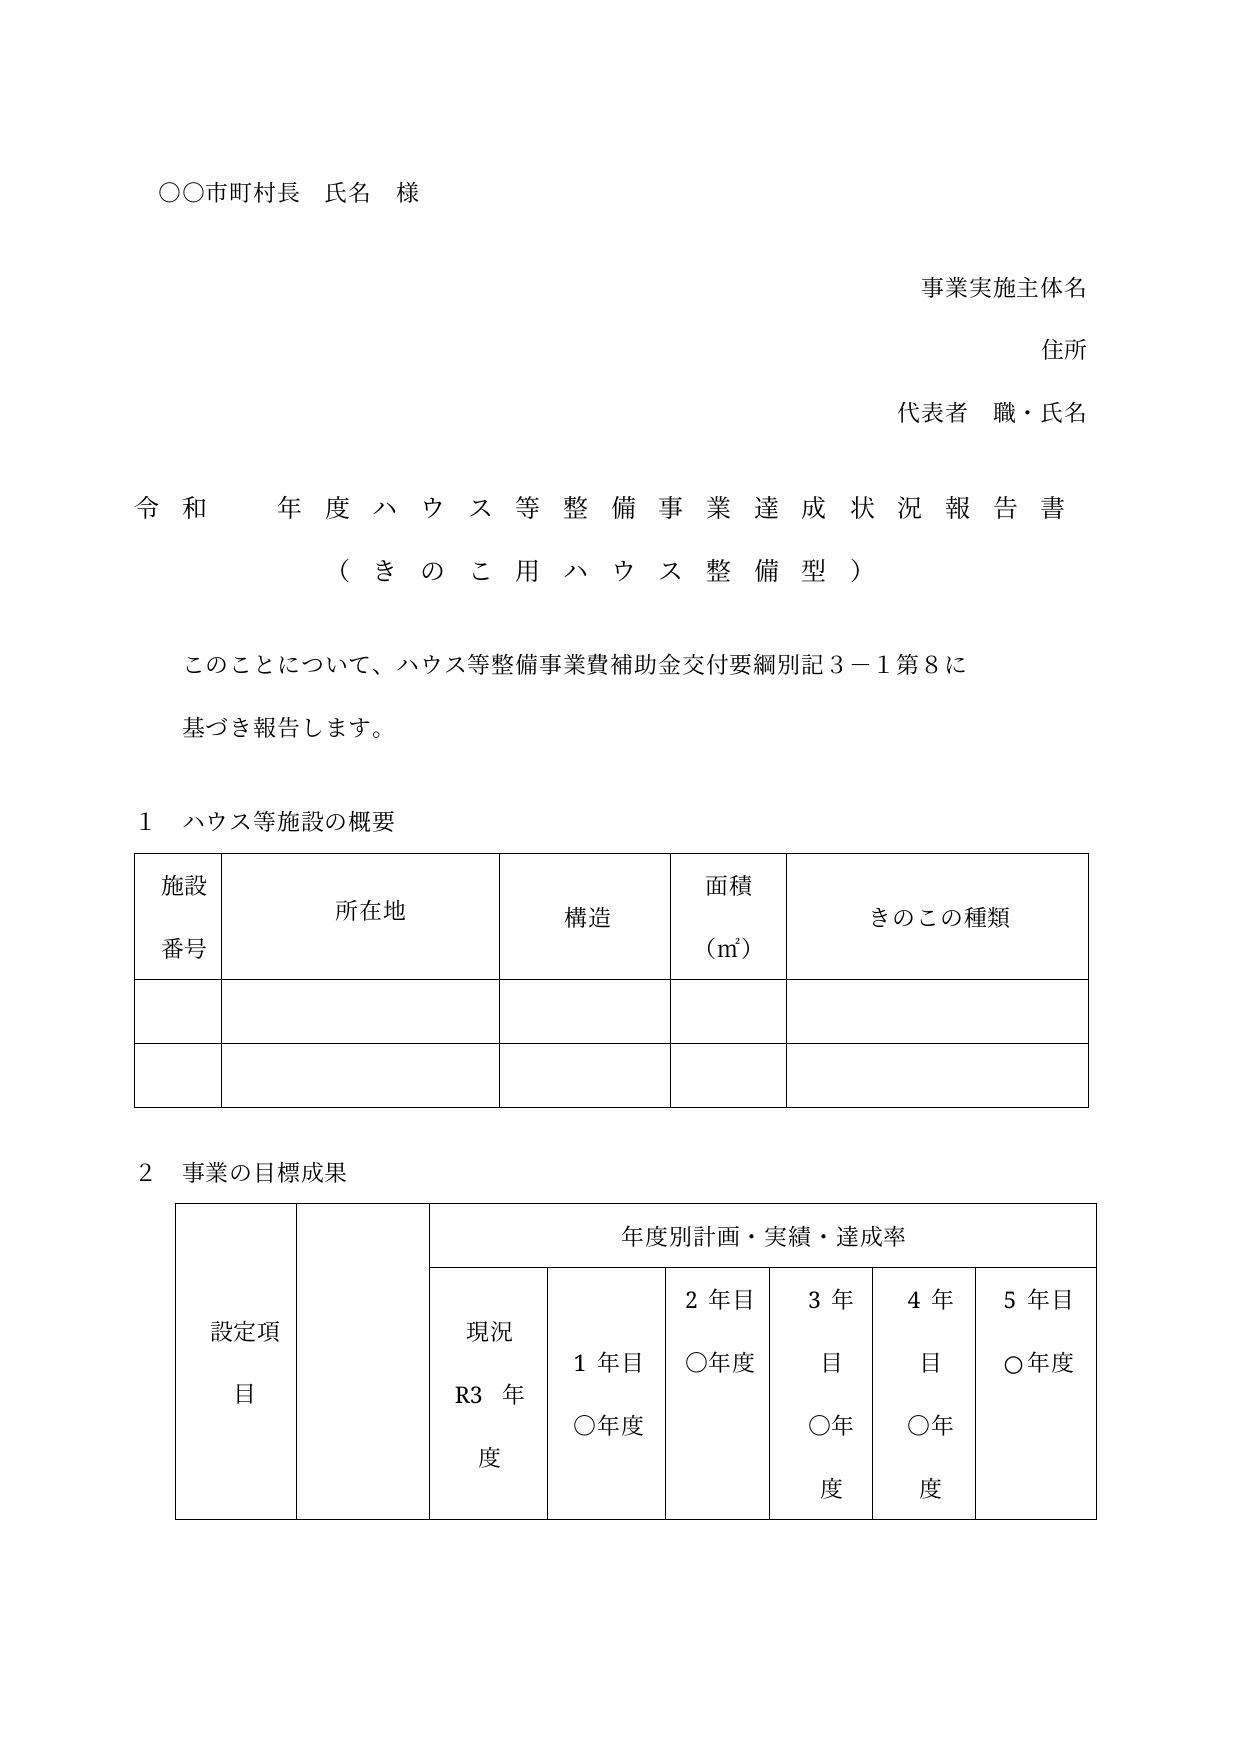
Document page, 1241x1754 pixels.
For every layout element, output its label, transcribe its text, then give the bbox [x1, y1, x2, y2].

table_cell [135, 1044, 221, 1107]
text 住所 [134, 318, 1088, 381]
text このことについて、ハウス等整備事業費補助金交付要綱別記３－１第８に [134, 632, 1088, 695]
text 基づき報告します。 [134, 695, 1088, 758]
table_header 所在地 [222, 854, 499, 979]
table_cell 5年目 ○年度 [976, 1268, 1096, 1519]
text ○○市町村長 氏名 様 [134, 160, 1088, 223]
table_cell [135, 980, 221, 1043]
table_cell [222, 1044, 499, 1107]
table_cell [222, 980, 499, 1043]
text 代表者 職・氏名 [134, 381, 1088, 443]
text １ ハウス等施設の概要 [134, 789, 1088, 852]
text （きのこ用ハウス整備型） [134, 538, 1088, 601]
table_cell [787, 980, 1088, 1043]
table_cell 1年目 〇年度 [548, 1268, 665, 1519]
table_cell [671, 1044, 786, 1107]
table_header 年度別計画・実績・達成率 [430, 1204, 1096, 1267]
table_cell [787, 1044, 1088, 1107]
table_cell [500, 980, 670, 1043]
table_cell 3年目 〇年度 [770, 1268, 872, 1519]
text 令和 年度ハウス等整備事業達成状況報告書 [134, 475, 1088, 538]
table_header 施設番号 [135, 854, 221, 979]
table_header 面積 （㎡） [671, 854, 786, 979]
table_cell 現況 R3年度 [430, 1268, 547, 1519]
text ２ 事業の目標成果 [134, 1140, 1088, 1203]
table_header [297, 1204, 429, 1519]
table_cell [671, 980, 786, 1043]
text 事業実施主体名 [134, 255, 1088, 318]
table_header 設定項目 [176, 1204, 296, 1519]
table_cell 4年目 〇年度 [873, 1268, 975, 1519]
table_header 構造 [500, 854, 670, 979]
table_cell [500, 1044, 670, 1107]
table_header きのこの種類 [787, 854, 1088, 979]
table_cell 2年目 〇年度 [666, 1268, 769, 1519]
